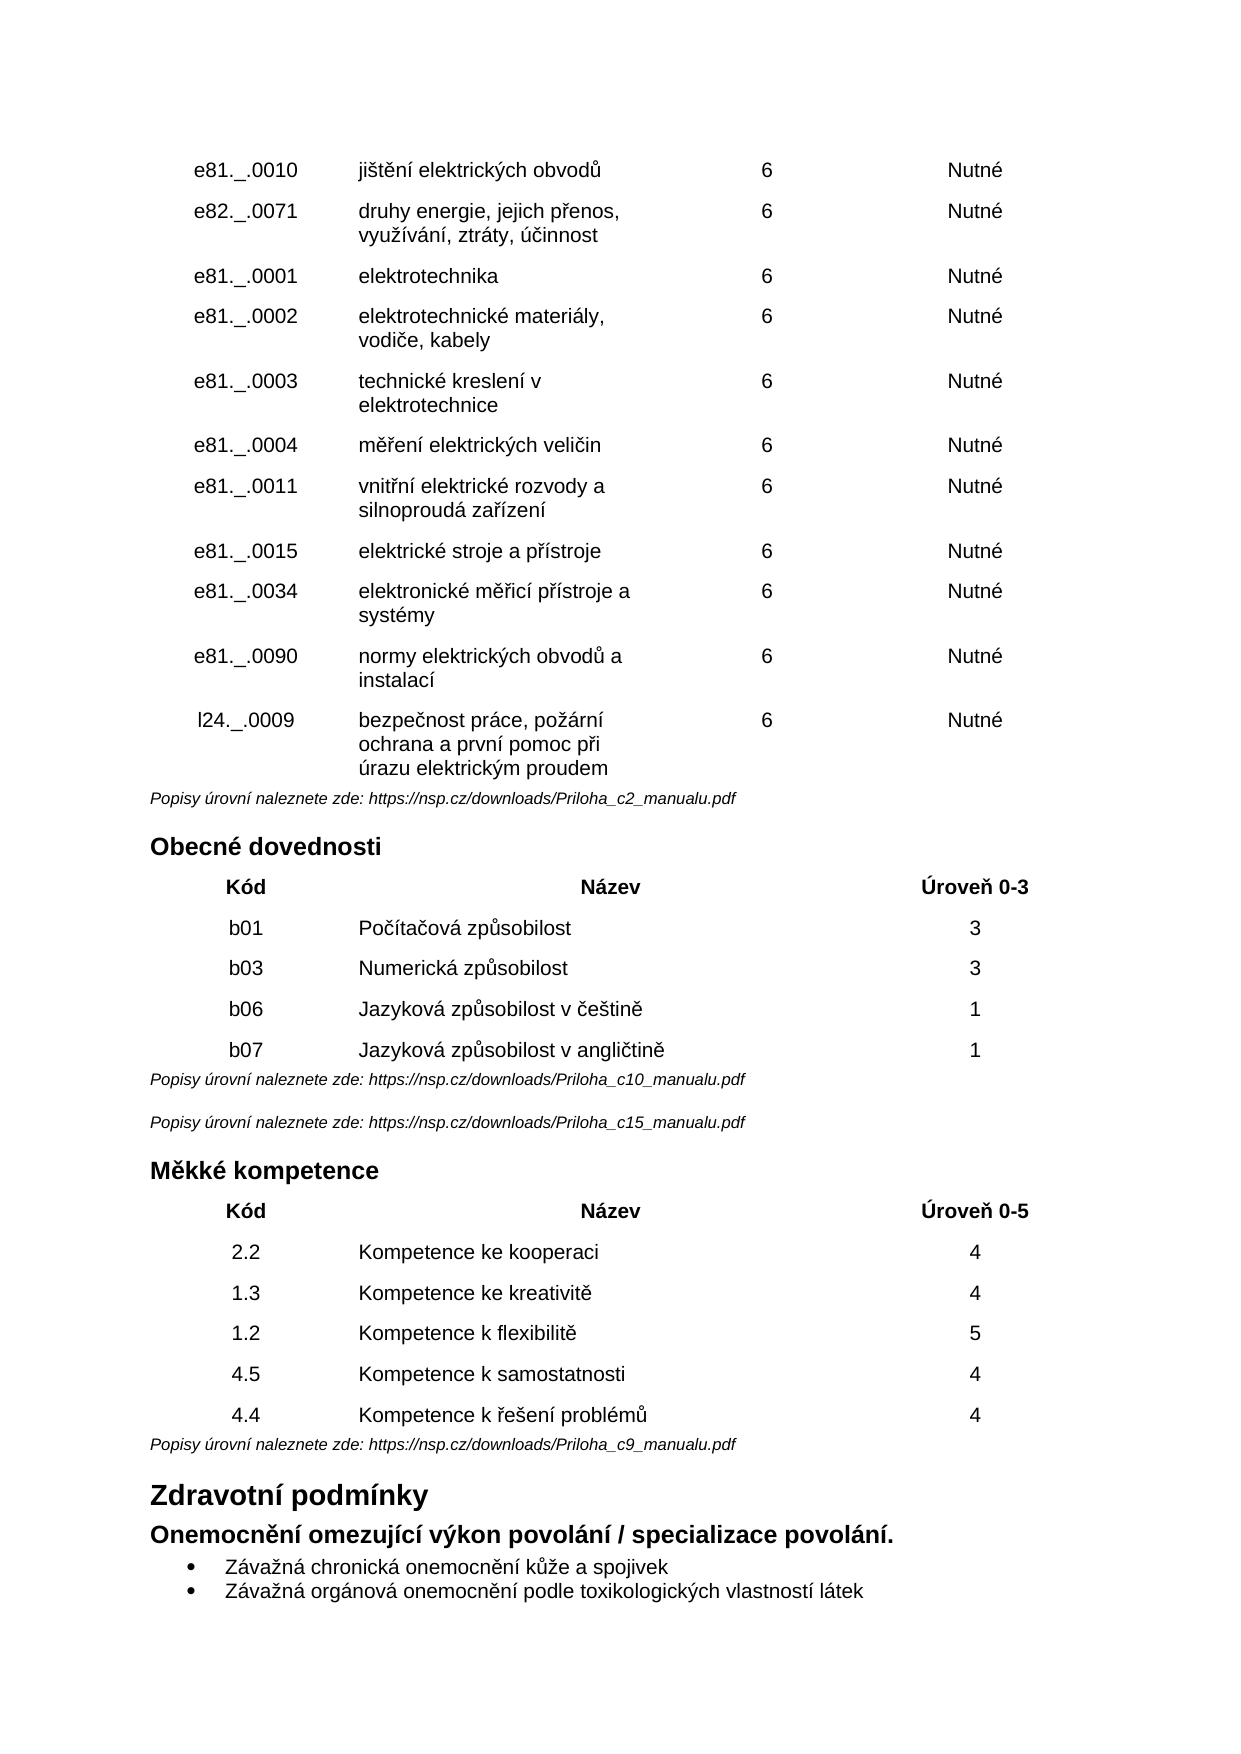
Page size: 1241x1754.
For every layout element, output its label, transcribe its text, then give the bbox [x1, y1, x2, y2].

table_cell e81._.0002 [142, 296, 350, 360]
table_cell 1.3 [142, 1272, 350, 1313]
table_cell b06 [142, 989, 350, 1029]
table_cell 4 [871, 1394, 1079, 1435]
table_cell Jazyková způsobilost v češtině [350, 989, 871, 1029]
table_cell 6 [663, 296, 871, 360]
table_cell Numerická způsobilost [350, 948, 871, 988]
table_cell druhy energie, jejich přenos, využívání, ztráty, účinnost [350, 191, 662, 255]
table_cell e82._.0071 [142, 191, 350, 255]
table_cell e81._.0090 [142, 635, 350, 700]
table_cell elektronické měřicí přístroje a systémy [350, 571, 662, 635]
table_cell Jazyková způsobilost v angličtině [350, 1029, 871, 1070]
table_header Název [350, 867, 871, 907]
table_cell 6 [663, 571, 871, 635]
table_cell 3 [871, 907, 1079, 948]
table_cell 1.2 [142, 1313, 350, 1353]
subtitle Zdravotní podmínky [150, 1478, 1090, 1511]
table_cell e81._.0001 [142, 255, 350, 296]
subtitle Obecné dovednosti [150, 832, 1090, 860]
table_cell Nutné [871, 296, 1079, 360]
table_cell 6 [663, 425, 871, 466]
table_cell jištění elektrických obvodů [350, 150, 662, 191]
table_cell 4.5 [142, 1354, 350, 1394]
table_cell elektrické stroje a přístroje [350, 530, 662, 571]
table_cell Nutné [871, 360, 1079, 425]
table_header Kód [142, 867, 350, 907]
table_cell vnitřní elektrické rozvody a silnoproudá zařízení [350, 466, 662, 530]
table_cell 6 [663, 360, 871, 425]
table_cell e81._.0015 [142, 530, 350, 571]
table_cell Nutné [871, 150, 1079, 191]
table_cell e81._.0004 [142, 425, 350, 466]
table_cell bezpečnost práce, požární ochrana a první pomoc při úrazu elektrickým proudem [350, 700, 662, 788]
table_cell Nutné [871, 635, 1079, 700]
table_cell 1 [871, 989, 1079, 1029]
table_cell 6 [663, 700, 871, 788]
table_cell Kompetence k řešení problémů [350, 1394, 871, 1435]
table_cell 6 [663, 466, 871, 530]
table_cell Kompetence ke kooperaci [350, 1232, 871, 1272]
table_cell Nutné [871, 425, 1079, 466]
text Popisy úrovní naleznete zde: https://nsp.cz/downloads/Priloha_c10_manualu.pdf [150, 1070, 1090, 1089]
table_cell elektrotechnika [350, 255, 662, 296]
table_cell 6 [663, 191, 871, 255]
table_cell 4 [871, 1272, 1079, 1313]
table_cell e81._.0011 [142, 466, 350, 530]
table_cell e81._.0034 [142, 571, 350, 635]
table_cell 3 [871, 948, 1079, 988]
table_cell Nutné [871, 255, 1079, 296]
table_cell Nutné [871, 530, 1079, 571]
table_cell b07 [142, 1029, 350, 1070]
table_header Kód [142, 1191, 350, 1232]
text Popisy úrovní naleznete zde: https://nsp.cz/downloads/Priloha_c15_manualu.pdf [150, 1113, 1090, 1132]
table_cell Nutné [871, 191, 1079, 255]
table_cell l24._.0009 [142, 700, 350, 788]
table_cell 6 [663, 150, 871, 191]
subtitle Měkké kompetence [150, 1156, 1090, 1185]
subtitle Onemocnění omezující výkon povolání / specializace povolání. [150, 1520, 1090, 1548]
table_header Úroveň 0-3 [871, 867, 1079, 907]
list Závažná orgánová onemocnění podle toxikologických vlastností látek [187, 1579, 1090, 1603]
table_cell normy elektrických obvodů a instalací [350, 635, 662, 700]
table_cell technické kreslení v elektrotechnice [350, 360, 662, 425]
table_cell Kompetence k flexibilitě [350, 1313, 871, 1353]
table_cell b01 [142, 907, 350, 948]
table_cell 4 [871, 1232, 1079, 1272]
text Popisy úrovní naleznete zde: https://nsp.cz/downloads/Priloha_c2_manualu.pdf [150, 788, 1090, 808]
list Závažná chronická onemocnění kůže a spojivek [187, 1555, 1090, 1579]
table_cell 6 [663, 255, 871, 296]
table_cell 6 [663, 530, 871, 571]
table_cell elektrotechnické materiály, vodiče, kabely [350, 296, 662, 360]
table_cell Kompetence k samostatnosti [350, 1354, 871, 1394]
text Popisy úrovní naleznete zde: https://nsp.cz/downloads/Priloha_c9_manualu.pdf [150, 1435, 1090, 1454]
table_cell Nutné [871, 700, 1079, 788]
table_cell 2.2 [142, 1232, 350, 1272]
table_cell Kompetence ke kreativitě [350, 1272, 871, 1313]
table_cell Počítačová způsobilost [350, 907, 871, 948]
table_header Název [350, 1191, 871, 1232]
table_cell měření elektrických veličin [350, 425, 662, 466]
table_cell e81._.0003 [142, 360, 350, 425]
table_cell Nutné [871, 571, 1079, 635]
table_cell b03 [142, 948, 350, 988]
table_cell Nutné [871, 466, 1079, 530]
table_cell 1 [871, 1029, 1079, 1070]
table_cell 5 [871, 1313, 1079, 1353]
table_cell 4.4 [142, 1394, 350, 1435]
table_cell e81._.0010 [142, 150, 350, 191]
table_cell 6 [663, 635, 871, 700]
table_header Úroveň 0-5 [871, 1191, 1079, 1232]
table_cell 4 [871, 1354, 1079, 1394]
